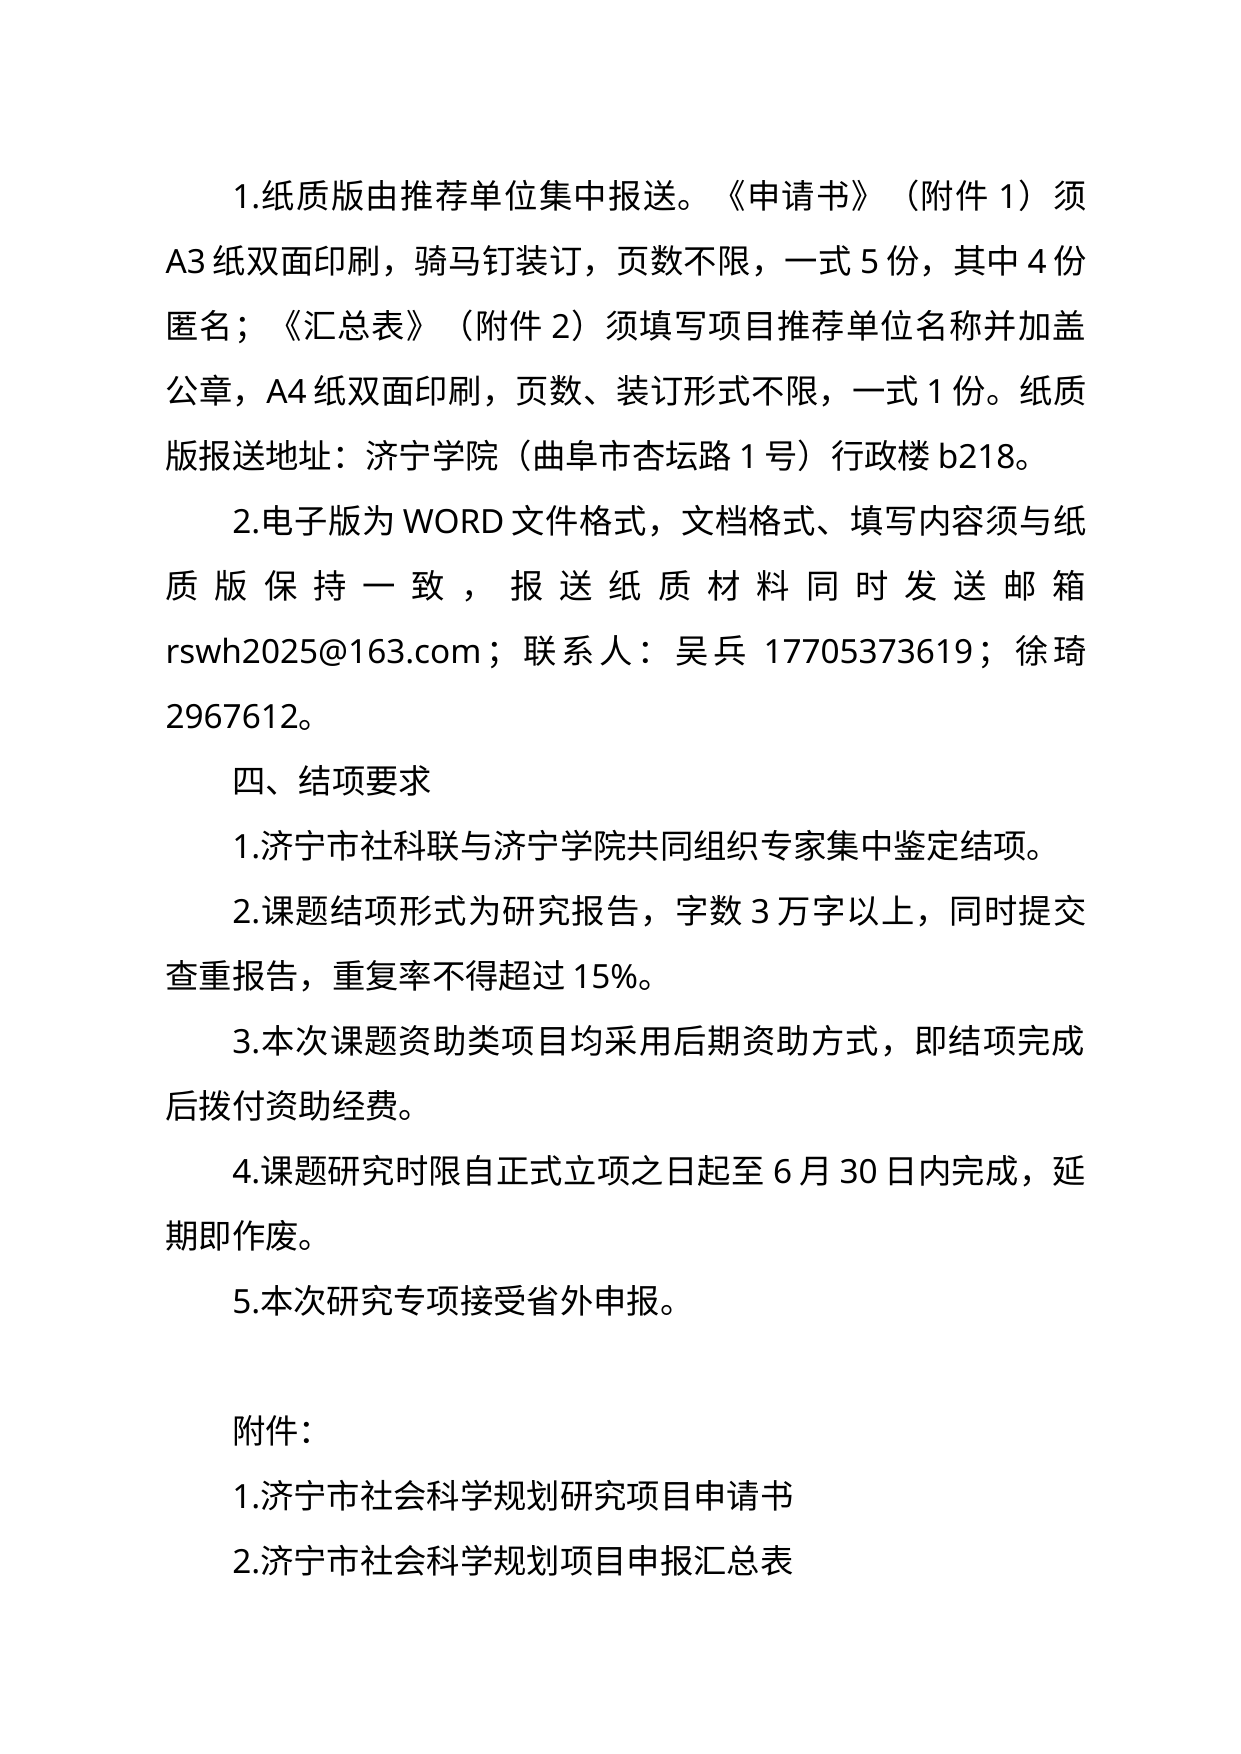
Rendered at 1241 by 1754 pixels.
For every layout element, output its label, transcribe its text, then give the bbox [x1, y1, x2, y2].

text 2.课题结项形式为研究报告，字数3万字以上，同时提交查重报告，重复率不得超过15%。 [165, 877, 1087, 1007]
text 附件： [165, 1397, 1087, 1462]
text 2.济宁市社会科学规划项目申报汇总表 [165, 1527, 1087, 1592]
text 5.本次研究专项接受省外申报。 [165, 1267, 1087, 1332]
text 2.电子版为WORD文件格式，文档格式、填写内容须与纸质版保持一致，报送纸质材料同时发送邮箱rswh2025@163.com；联系人：吴兵 17705373619；徐琦 2967612。 [165, 487, 1087, 747]
text 1.济宁市社会科学规划研究项目申请书 [165, 1462, 1087, 1527]
text 1.纸质版由推荐单位集中报送。《申请书》（附件1）须A3纸双面印刷，骑马钉装订，页数不限，一式5份，其中4份匿名；《汇总表》（附件2）须填写项目推荐单位名称并加盖公章，A4纸双面印刷，页数、装订形式不限，一式1份。纸质版报送地址：济宁学院（曲阜市杏坛路1号）行政楼b218。 [165, 162, 1087, 487]
text 4.课题研究时限自正式立项之日起至6月30日内完成，延期即作废。 [165, 1137, 1087, 1267]
text 1.济宁市社科联与济宁学院共同组织专家集中鉴定结项。 [165, 812, 1087, 877]
text 四、结项要求 [165, 747, 1087, 812]
text 3.本次课题资助类项目均采用后期资助方式，即结项完成后拨付资助经费。 [165, 1007, 1087, 1137]
